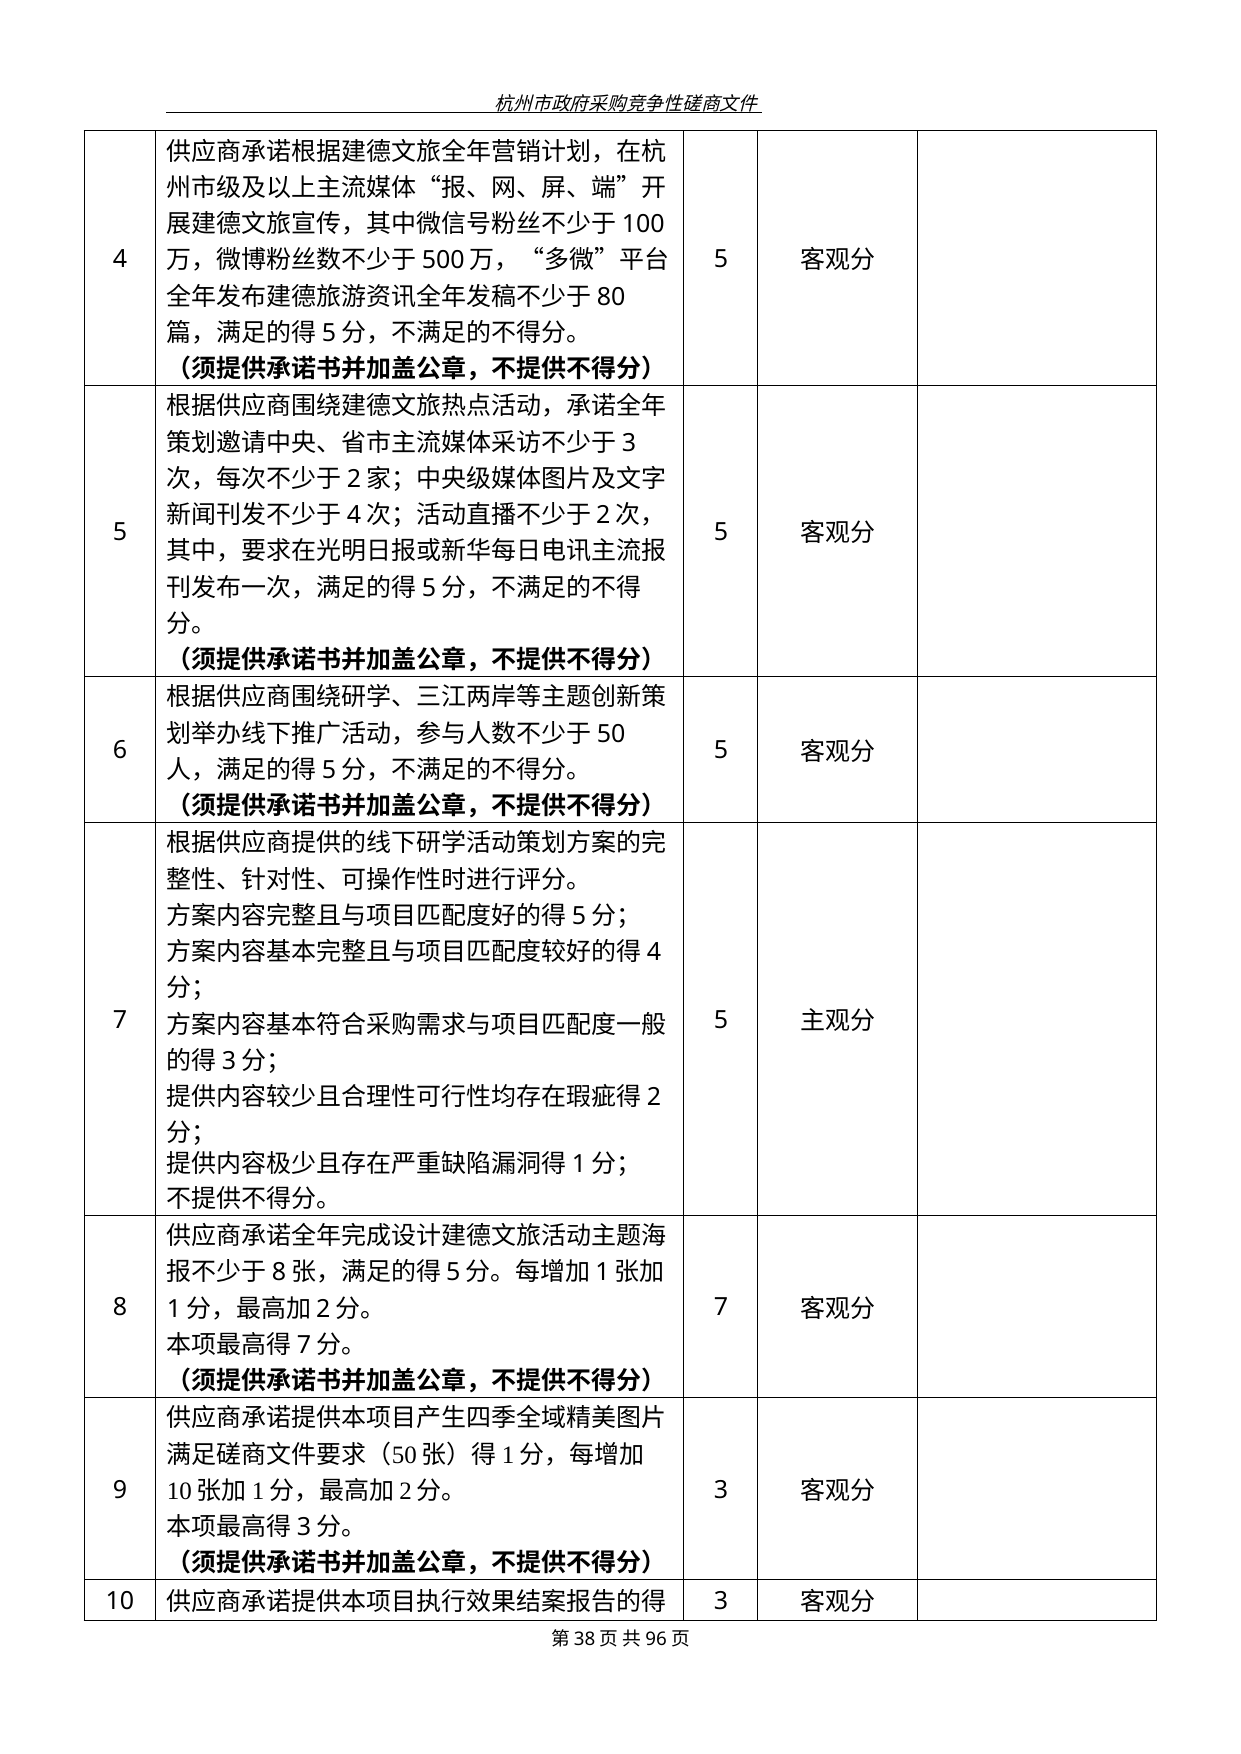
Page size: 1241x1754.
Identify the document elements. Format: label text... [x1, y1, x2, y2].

table_cell 5 [684, 823, 757, 1214]
table_cell [918, 1216, 1156, 1397]
table_cell 客观分 [758, 386, 917, 676]
table_cell 10 [85, 1580, 155, 1620]
table_cell 7 [684, 1216, 757, 1397]
table_cell 根据供应商围绕研学、三江两岸等主题创新策划举办线下推广活动，参与人数不少于50人，满足的得5分，不满足的不得分。 （须提供承诺书并加盖公章，不提供不得分） [156, 677, 683, 822]
table_cell 5 [684, 131, 757, 385]
table_cell 9 [85, 1398, 155, 1579]
table_cell [918, 386, 1156, 676]
table_cell 5 [684, 677, 757, 822]
table_cell 客观分 [758, 677, 917, 822]
table_cell 根据供应商提供的线下研学活动策划方案的完整性、针对性、可操作性时进行评分。 方案内容完整且与项目匹配度好的得5分； 方案内容基本完整且与项目匹配度较好的得4分； 方案内容基本符合采购需求与项目匹配度一般的得3分； 提供内容较少且合理性可行性均存在瑕疵得2分； 提供内容极少且存在严重缺陷漏洞得1分； 不提供不得分。 [156, 823, 683, 1214]
table_cell 5 [85, 386, 155, 676]
table_cell 供应商承诺全年完成设计建德文旅活动主题海报不少于8张，满足的得5分。每增加1张加1分，最高加2分。 本项最高得7分。 （须提供承诺书并加盖公章，不提供不得分） [156, 1216, 683, 1397]
table_cell 供应商承诺根据建德文旅全年营销计划，在杭州市级及以上主流媒体“报、网、屏、端”开展建德文旅宣传，其中微信号粉丝不少于100万，微博粉丝数不少于500万，“多微”平台全年发布建德旅游资讯全年发稿不少于80篇，满足的得5分，不满足的不得分。 （须提供承诺书并加盖公章，不提供不得分） [156, 131, 683, 385]
table_cell [918, 131, 1156, 385]
table_cell [918, 823, 1156, 1214]
table_cell [918, 1580, 1156, 1620]
table_cell 客观分 [758, 1216, 917, 1397]
table_cell 客观分 [758, 1398, 917, 1579]
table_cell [156, 1580, 683, 1620]
table_cell [918, 677, 1156, 822]
table_cell 3 [684, 1580, 757, 1620]
table_cell 6 [85, 677, 155, 822]
table_cell 4 [85, 131, 155, 385]
table_cell 主观分 [758, 823, 917, 1214]
table_cell 根据供应商围绕建德文旅热点活动，承诺全年策划邀请中央、省市主流媒体采访不少于3次，每次不少于2家；中央级媒体图片及文字新闻刊发不少于4次；活动直播不少于2次，其中，要求在光明日报或新华每日电讯主流报刊发布一次，满足的得5分，不满足的不得分。 （须提供承诺书并加盖公章，不提供不得分） [156, 386, 683, 676]
table_cell [918, 1398, 1156, 1579]
table_cell 供应商承诺提供本项目产生四季全域精美图片满足磋商文件要求（50张）得1分，每增加10张加1分，最高加2分。 本项最高得3分。 （须提供承诺书并加盖公章，不提供不得分） [156, 1398, 683, 1579]
table_cell 客观分 [758, 131, 917, 385]
table_cell 5 [684, 386, 757, 676]
table_cell 3 [684, 1398, 757, 1579]
table_cell 客观分 [758, 1580, 917, 1620]
table_cell 8 [85, 1216, 155, 1397]
table_cell 7 [85, 823, 155, 1214]
